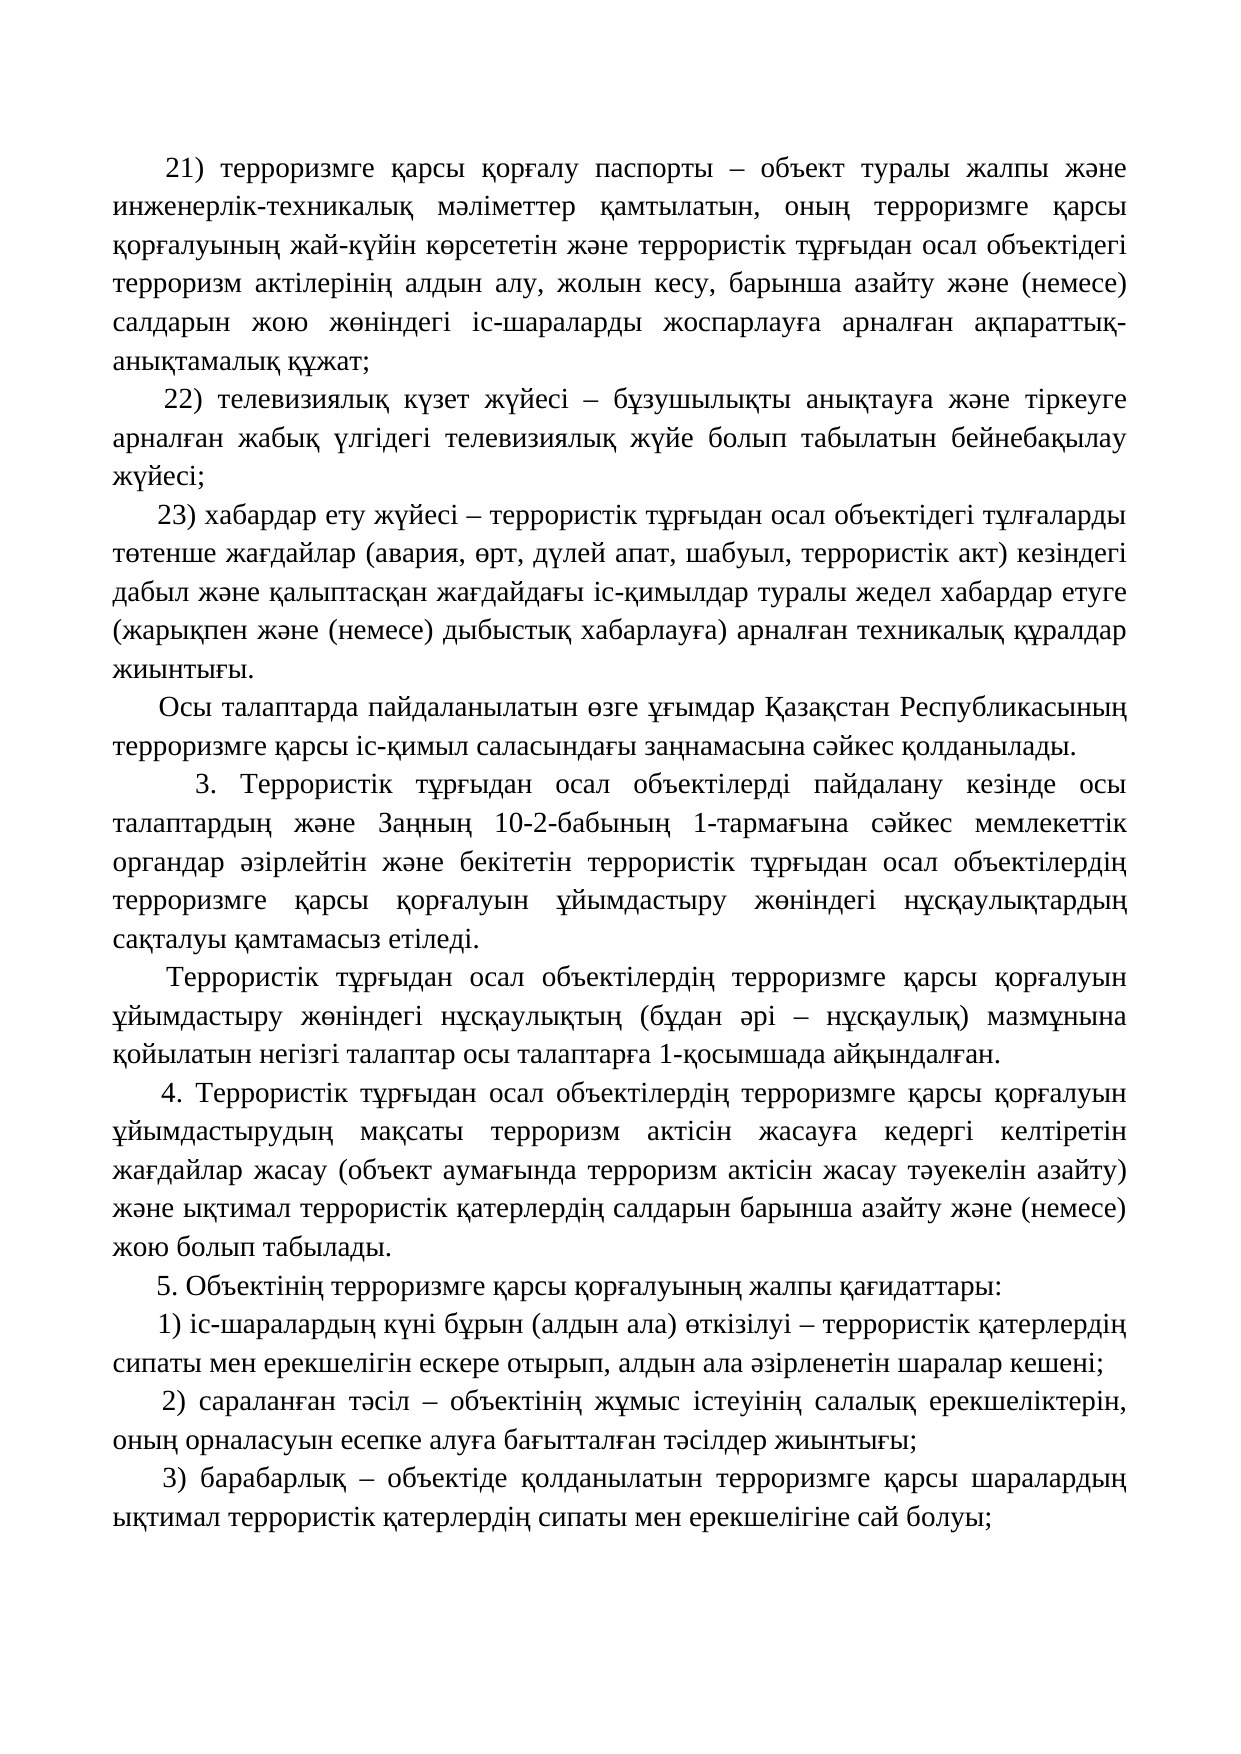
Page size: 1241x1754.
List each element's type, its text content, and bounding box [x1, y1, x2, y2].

text Террористік тұрғыдан осал объектілердің терроризмге қарсы қорғалуын ұйымдастыру жөніндегі нұсқаулықтың (бұдан әрі – нұсқаулық) мазмұнына қойылатын негізгі талаптар осы талаптарға 1-қосымшада айқындалған. [112, 959, 1128, 1070]
text 2) сараланған тәсіл – объектінің жұмыс істеуінің салалық ерекшеліктерін, оның орналасуын есепке алуға бағытталған тәсілдер жиынтығы; [112, 1383, 1128, 1455]
text 23) хабардар ету жүйесі – террористік тұрғыдан осал объектідегі тұлғаларды төтенше жағдайлар (авария, өрт, дүлей апат, шабуыл, террористік акт) кезіндегі дабыл және қалыптасқан жағдайдағы іс-қимылдар туралы жедел хабардар етуге (жарықпен және (немесе) дыбыстық хабарлауға) арналған техникалық құралдар жиынтығы. [112, 497, 1128, 684]
text 22) телевизиялық күзет жүйесі – бұзушылықты анықтауға және тіркеуге арналған жабық үлгідегі телевизиялық жүйе болып табылатын бейнебақылау жүйесі; [112, 381, 1128, 492]
text 3. Террористік тұрғыдан осал объектілерді пайдалану кезінде осы талаптардың және Заңның 10-2-бабының 1-тармағына сәйкес мемлекеттік органдар әзірлейтін және бекітетін террористік тұрғыдан осал объектілердің терроризмге қарсы қорғалуын ұйымдастыру жөніндегі нұсқаулықтардың сақталуы қамтамасыз етіледі. [112, 767, 1128, 954]
text 4. Террористік тұрғыдан осал объектілердің терроризмге қарсы қорғалуын ұйымдастырудың мақсаты терроризм актісін жасауға кедергі келтіретін жағдайлар жасау (объект аумағында терроризм актісін жасау тәуекелін азайту) және ықтимал террористік қатерлердің салдарын барынша азайту және (немесе) жою болып табылады. [112, 1075, 1128, 1263]
text 1) іс-шаралардың күні бұрын (алдын ала) өткізілуі – террористік қатерлердің сипаты мен ерекшелігін ескере отырып, алдын ала әзірленетін шаралар кешені; [112, 1306, 1128, 1378]
text 3) барабарлық – объектіде қолданылатын терроризмге қарсы шаралардың ықтимал террористік қатерлердің сипаты мен ерекшелігіне сай болуы; [112, 1460, 1128, 1532]
text 5. Объектінің терроризмге қарсы қорғалуының жалпы қағидаттары: [112, 1268, 1128, 1301]
text Осы талаптарда пайдаланылатын өзге ұғымдар Қазақстан Республикасының терроризмге қарсы іс-қимыл саласындағы заңнамасына сәйкес қолданылады. [112, 689, 1128, 762]
text 21) терроризмге қарсы қорғалу паспорты – объект туралы жалпы және инженерлік-техникалық мәліметтер қамтылатын, оның терроризмге қарсы қорғалуының жай-күйін көрсететін және террористік тұрғыдан осал объектідегі терроризм актілерінің алдын алу, жолын кесу, барынша азайту және (немесе) салдарын жою жөніндегі іс-шараларды жоспарлауға арналған ақпараттық-анықтамалық құжат; [112, 150, 1128, 376]
